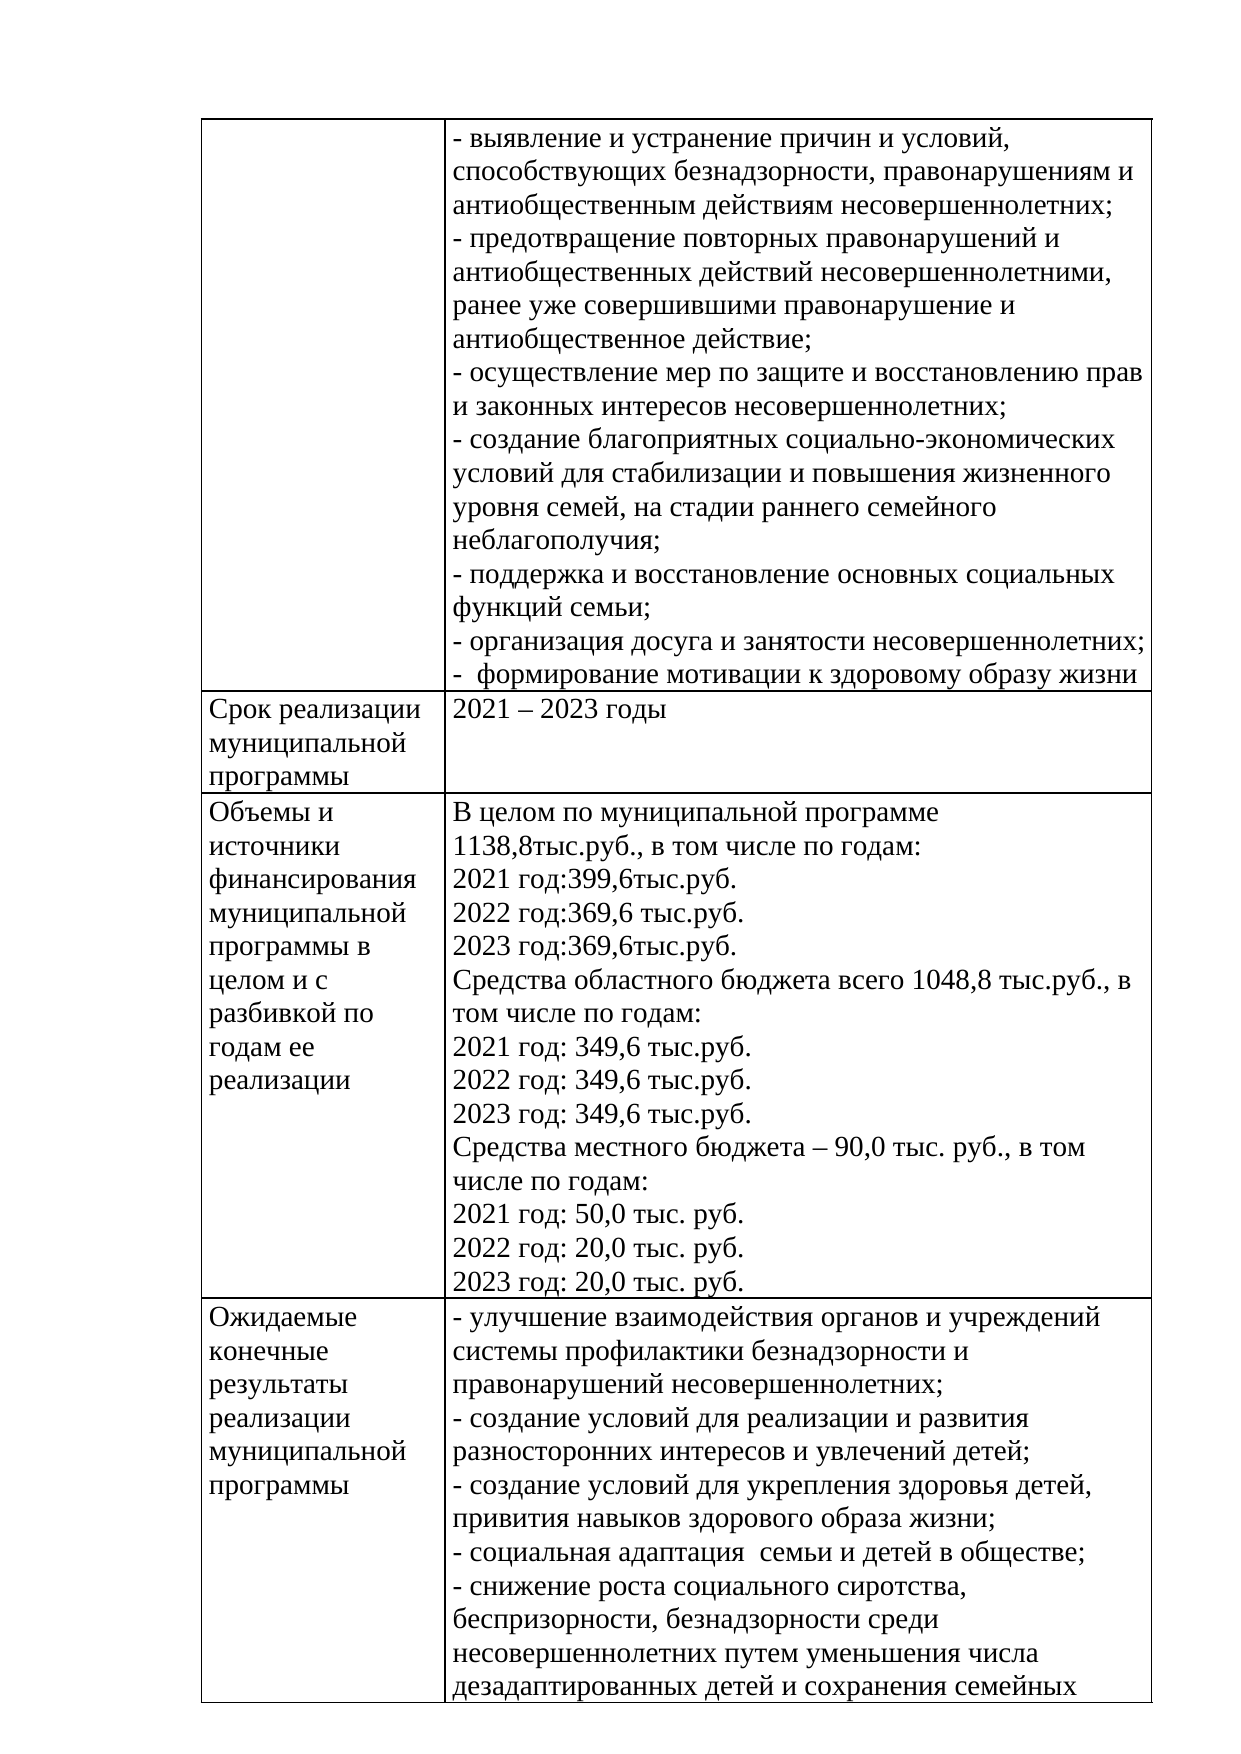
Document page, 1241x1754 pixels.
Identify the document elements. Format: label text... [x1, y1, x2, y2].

table_cell 2021 – 2023 годы [446, 692, 1151, 792]
table_cell Объемы и источники финансирования муниципальной программы в целом и с разбивкой по годам ее реализации [202, 794, 444, 1297]
table_cell В целом по муниципальной программе 1138,8тыс.руб., в том числе по годам: 2021 год:399,6тыс.руб. 2022 год:369,6 тыс.руб. 2023 год:369,6тыс.руб. Средства областного бюджета всего 1048,8 тыс.руб., в том числе по годам: 2021 год: 349,6 тыс.руб. 2022 год: 349,6 тыс.руб. 2023 год: 349,6 тыс.руб. Средства местного бюджета – 90,0 тыс. руб., в том числе по годам: 2021 год: 50,0 тыс. руб. 2022 год: 20,0 тыс. руб. 2023 год: 20,0 тыс. руб. [446, 794, 1151, 1297]
table_cell Срок реализации муниципальной программы [202, 692, 444, 792]
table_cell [446, 1299, 1151, 1702]
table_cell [446, 120, 1151, 690]
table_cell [202, 120, 444, 690]
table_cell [202, 1299, 444, 1702]
